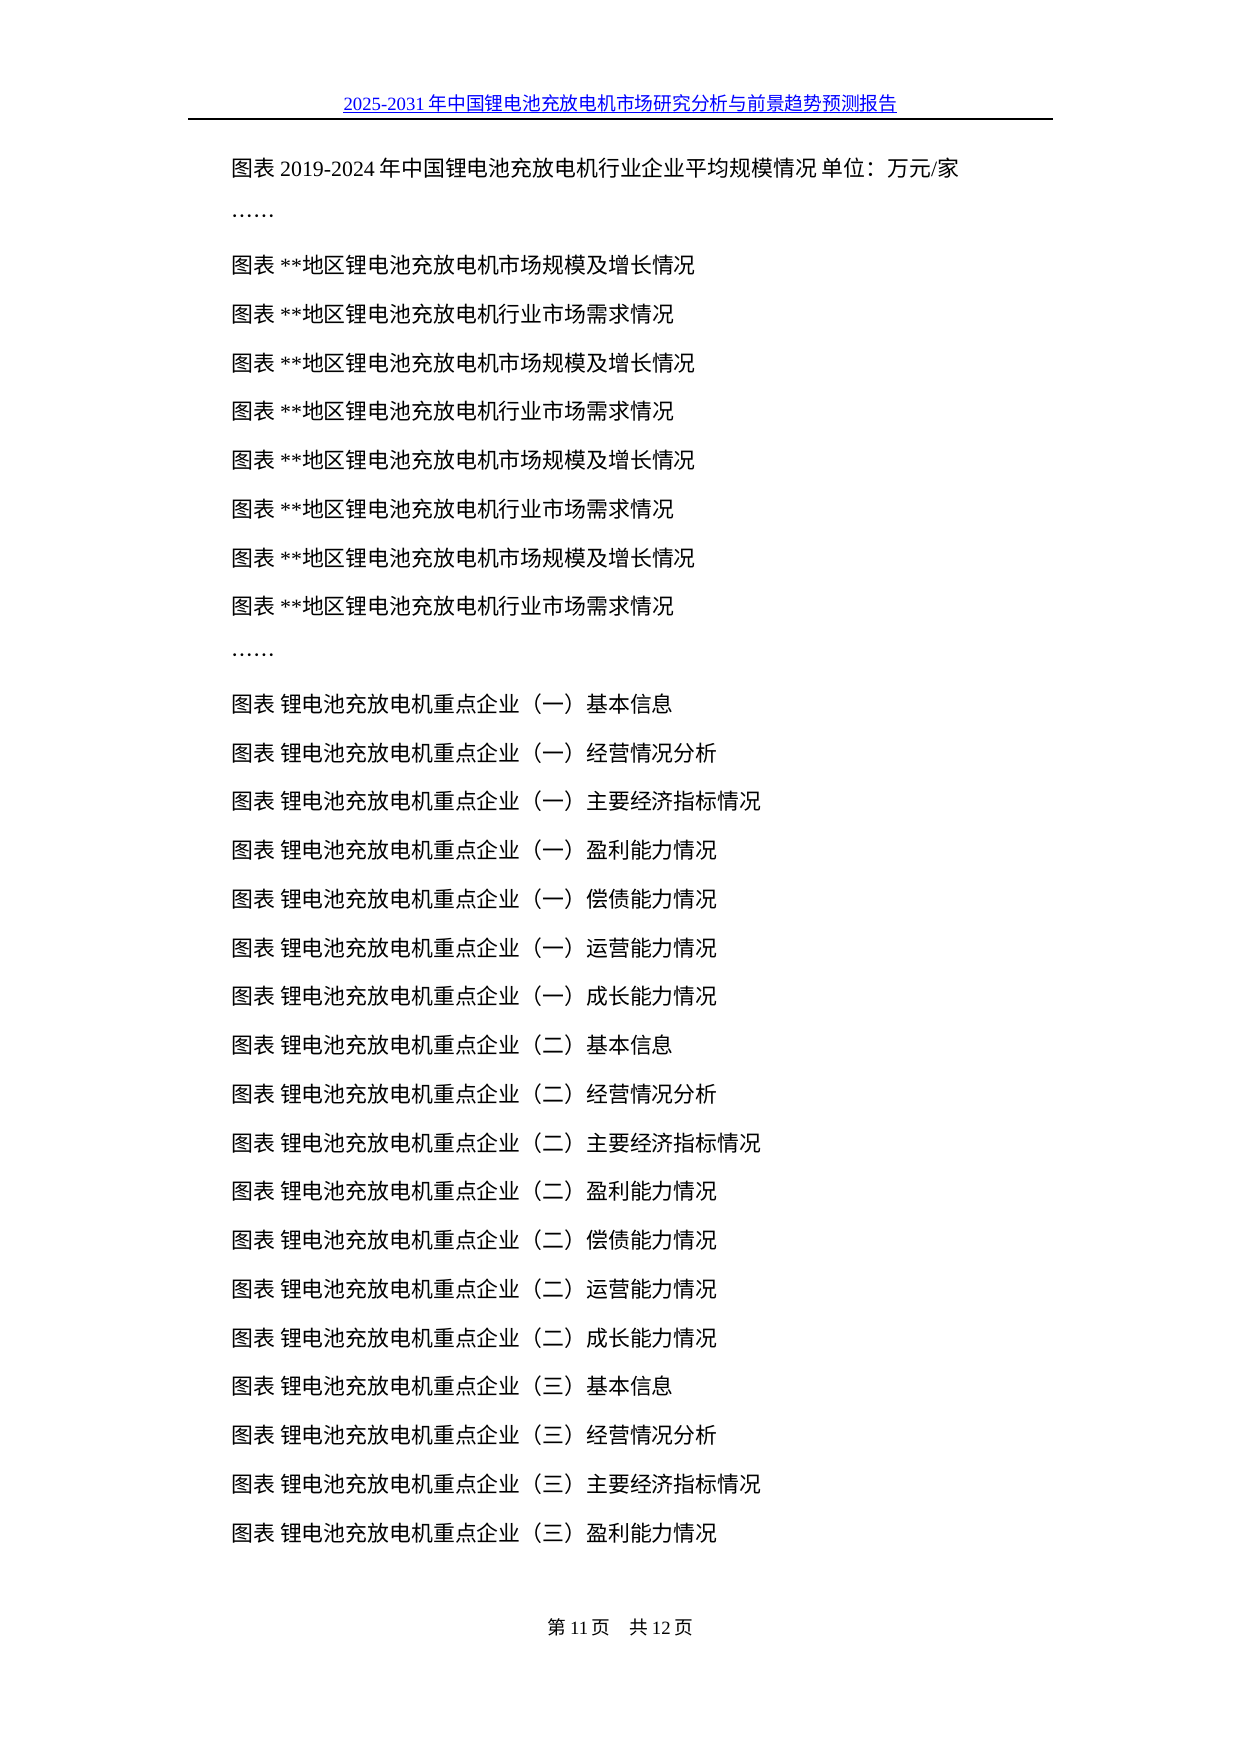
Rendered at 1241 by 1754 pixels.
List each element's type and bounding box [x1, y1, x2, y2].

text [187, 150, 1053, 1548]
